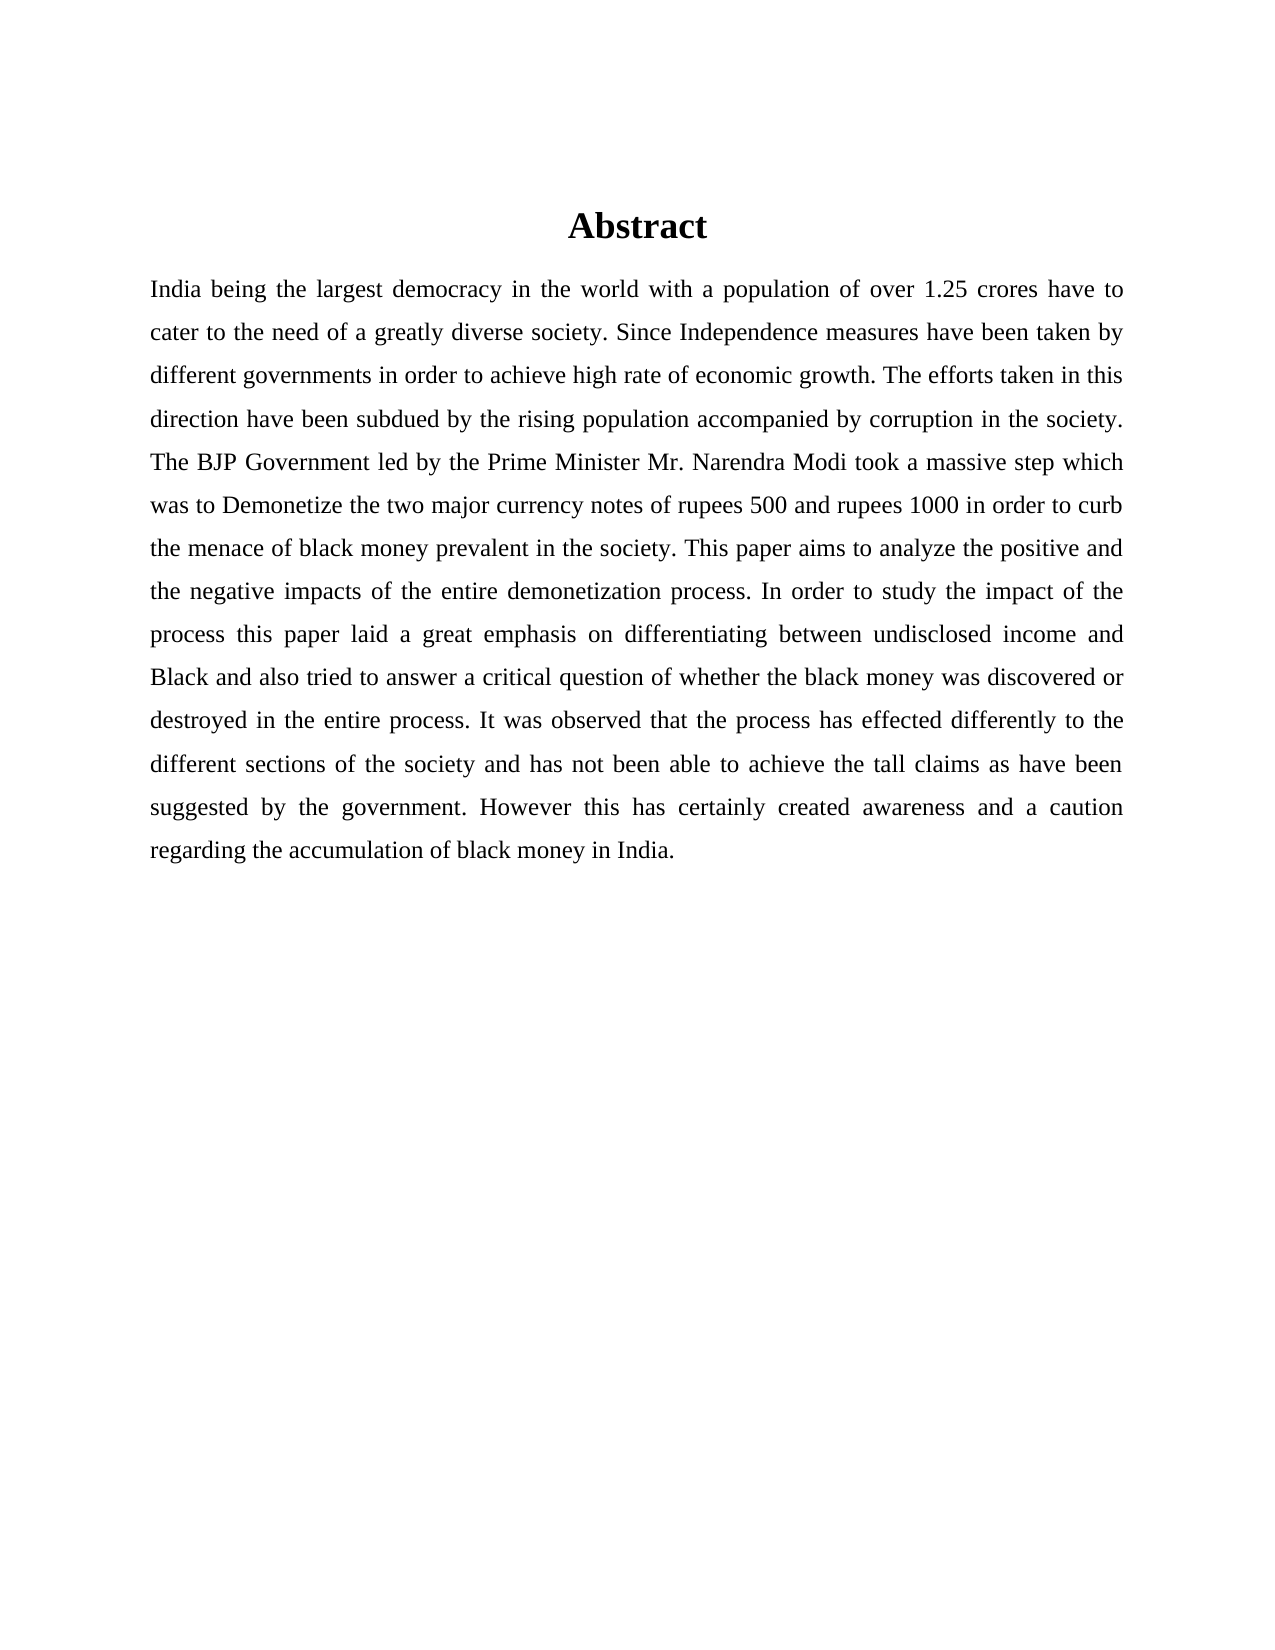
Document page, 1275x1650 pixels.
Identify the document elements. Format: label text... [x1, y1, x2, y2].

text India being the largest democracy in the world with a population of over 1.25 crores have to cater to the need of a greatly diverse society. Since Independence measures have been taken by different governments in order to achieve high rate of economic growth. The efforts taken in this direction have been subdued by the rising population accompanied by corruption in the society. The BJP Government led by the Prime Minister Mr. Narendra Modi took a massive step which was to Demonetize the two major currency notes of rupees 500 and rupees 1000 in order to curb the menace of black money prevalent in the society. This paper aims to analyze the positive and the negative impacts of the entire demonetization process. In order to study the impact of the process this paper laid a great emphasis on differentiating between undisclosed income and Black and also tried to answer a critical question of whether the black money was discovered or destroyed in the entire process. It was observed that the process has effected differently to the different sections of the society and has not been able to achieve the tall claims as have been suggested by the government. However this has certainly created awareness and a caution regarding the accumulation of black money in India. [150, 274, 1125, 864]
text Abstract [150, 204, 1125, 247]
